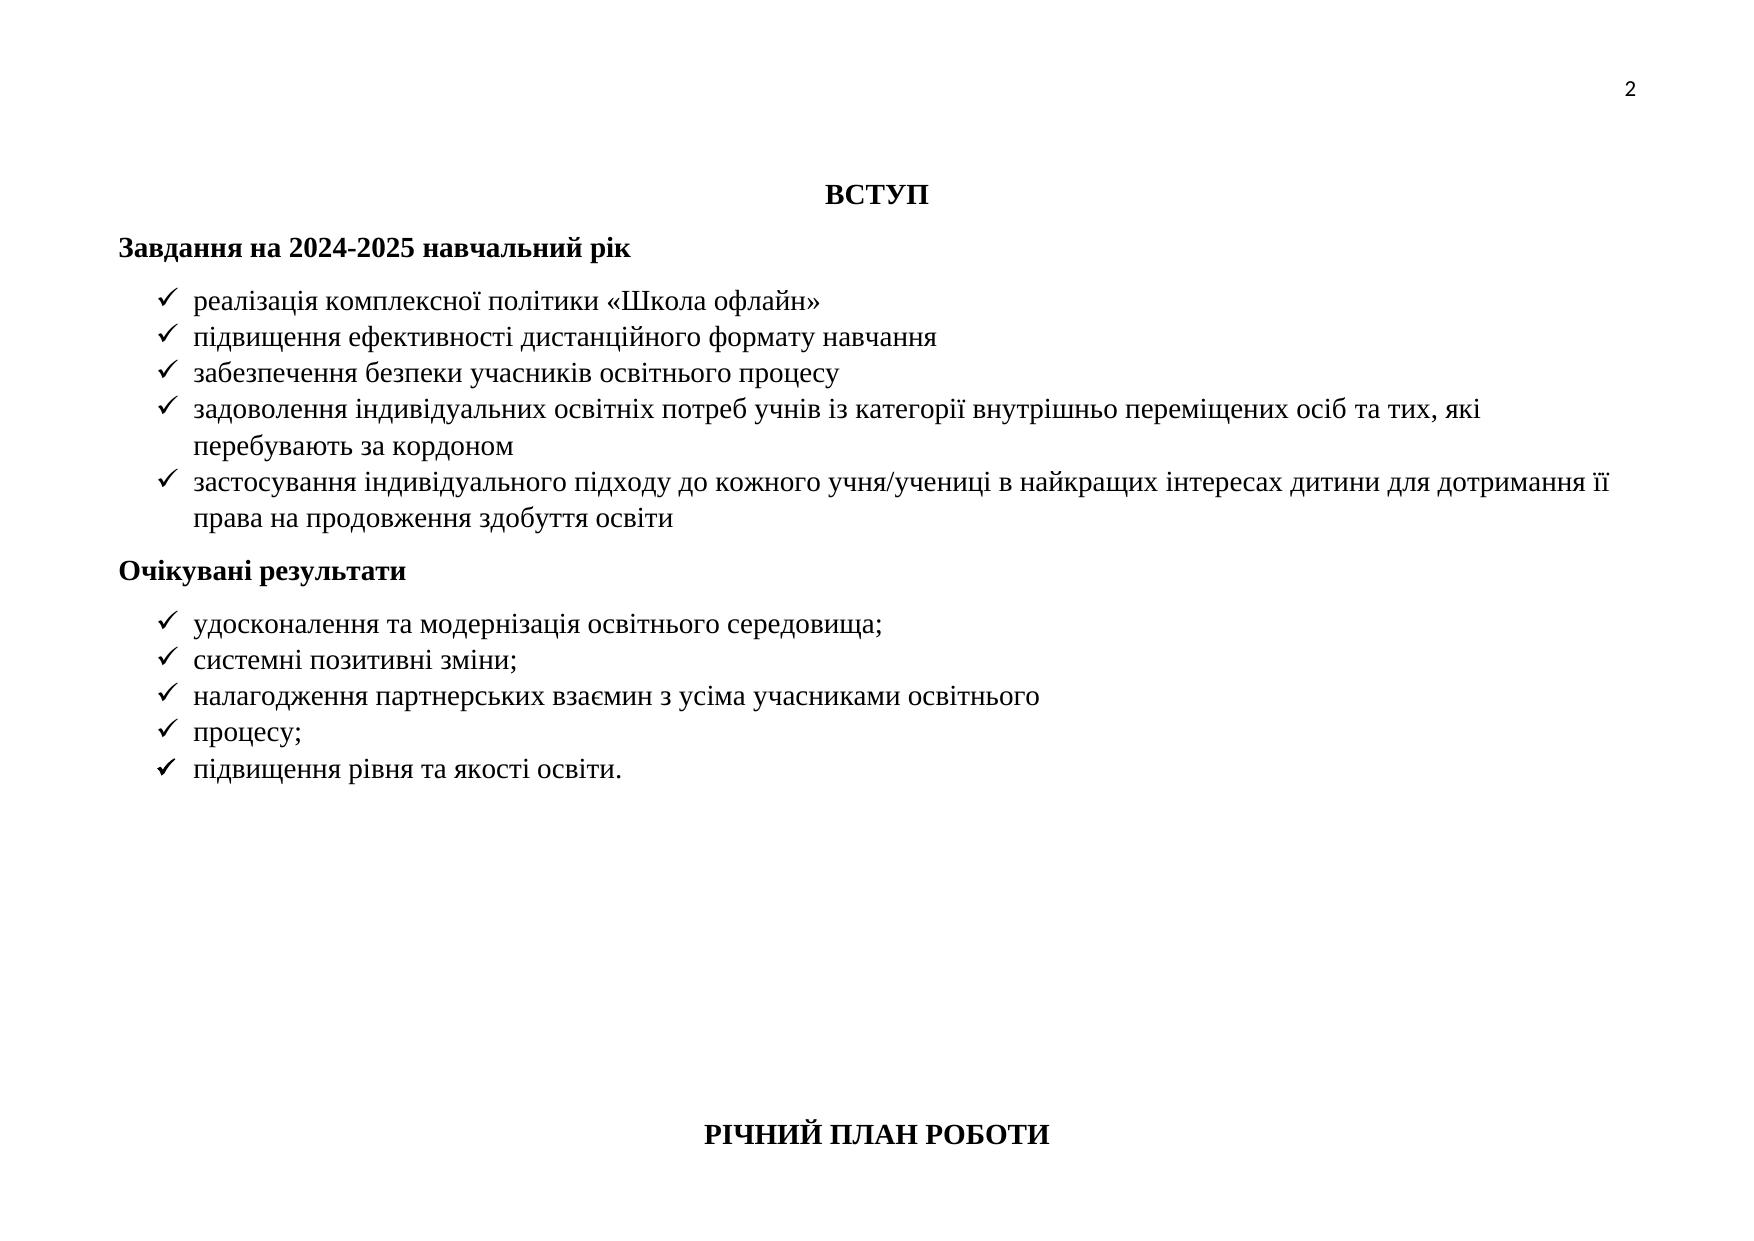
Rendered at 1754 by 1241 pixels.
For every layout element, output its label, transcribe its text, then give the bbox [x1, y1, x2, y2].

text РІЧНИЙ ПЛАН РОБОТИ [118, 1117, 1636, 1151]
list задоволення індивідуальних освітніх потреб учнів із категорії внутрішньо переміщених осіб та тих, які перебувають за кордоном [156, 392, 1636, 461]
list підвищення рівня та якості освіти. [156, 751, 1636, 908]
text Очікувані результати [118, 553, 1636, 587]
list процесу; [156, 714, 1636, 748]
list застосування індивідуального підходу до кожного учня/учениці в найкращих інтересах дитини для дотримання її права на продовження здобуття освіти [156, 464, 1636, 534]
list системні позитивні зміни; [156, 642, 1636, 676]
list налагодження партнерських взаємин з усіма учасниками освітнього [156, 678, 1636, 712]
list удосконалення та модернізація освітнього середовища; [156, 606, 1636, 639]
list підвищення ефективності дистанційного формату навчання [156, 319, 1636, 353]
text Завдання на 2024-2025 навчальний рік [118, 230, 1636, 263]
list забезпечення безпеки учасників освітнього процесу [156, 355, 1636, 389]
list реалізація комплексної політики «Школа офлайн» [156, 283, 1636, 316]
text ВСТУП [118, 177, 1636, 211]
